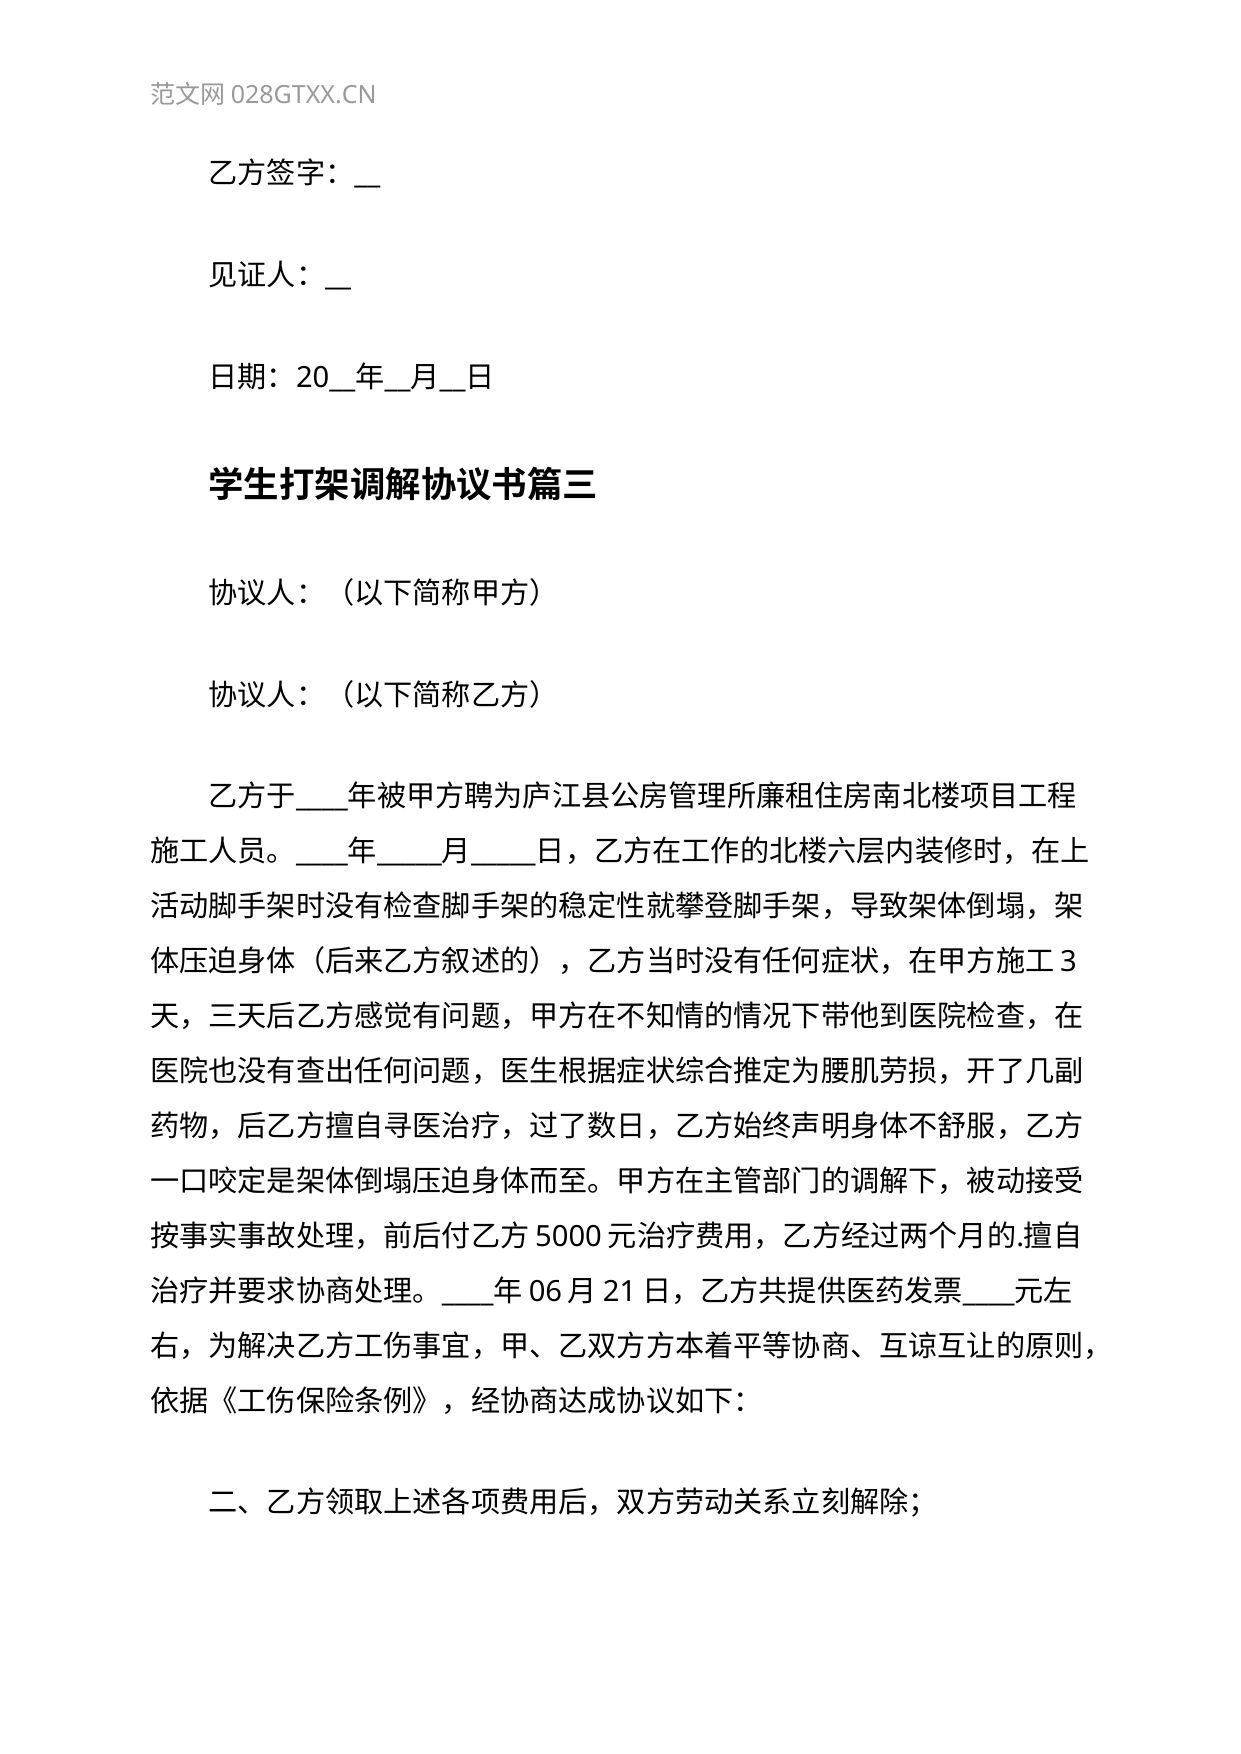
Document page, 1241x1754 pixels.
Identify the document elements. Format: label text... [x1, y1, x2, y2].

text 二、乙方领取上述各项费用后，双方劳动关系立刻解除； [150, 1479, 1090, 1521]
text 乙方签字：__ [150, 150, 1090, 192]
text 日期：20__年__月__日 [150, 354, 1090, 396]
text 乙方于____年被甲方聘为庐江县公房管理所廉租住房南北楼项目工程施工人员。____年_____月_____日，乙方在工作的北楼六层内装修时，在上活动脚手架时没有检查脚手架的稳定性就攀登脚手架，导致架体倒塌，架体压迫身体（后来乙方叙述的），乙方当时没有任何症状，在甲方施工3天，三天后乙方感觉有问题，甲方在不知情的情况下带他到医院检查，在医院也没有查出任何问题，医生根据症状综合推定为腰肌劳损，开了几副药物，后乙方擅自寻医治疗，过了数日，乙方始终声明身体不舒服，乙方一口咬定是架体倒塌压迫身体而至。甲方在主管部门的调解下，被动接受按事实事故处理，前后付乙方5000元治疗费用，乙方经过两个月的.擅自治疗并要求协商处理。____年06月21日，乙方共提供医药发票____元左右，为解决乙方工伤事宜，甲、乙双方方本着平等协商、互谅互让的原则，依据《工伤保险条例》，经协商达成协议如下： [150, 773, 1090, 1419]
text 协议人：（以下简称甲方） [150, 569, 1090, 612]
text 协议人：（以下简称乙方） [150, 671, 1090, 713]
text 见证人：__ [150, 252, 1090, 294]
text 学生打架调解协议书篇三 [150, 456, 1090, 507]
